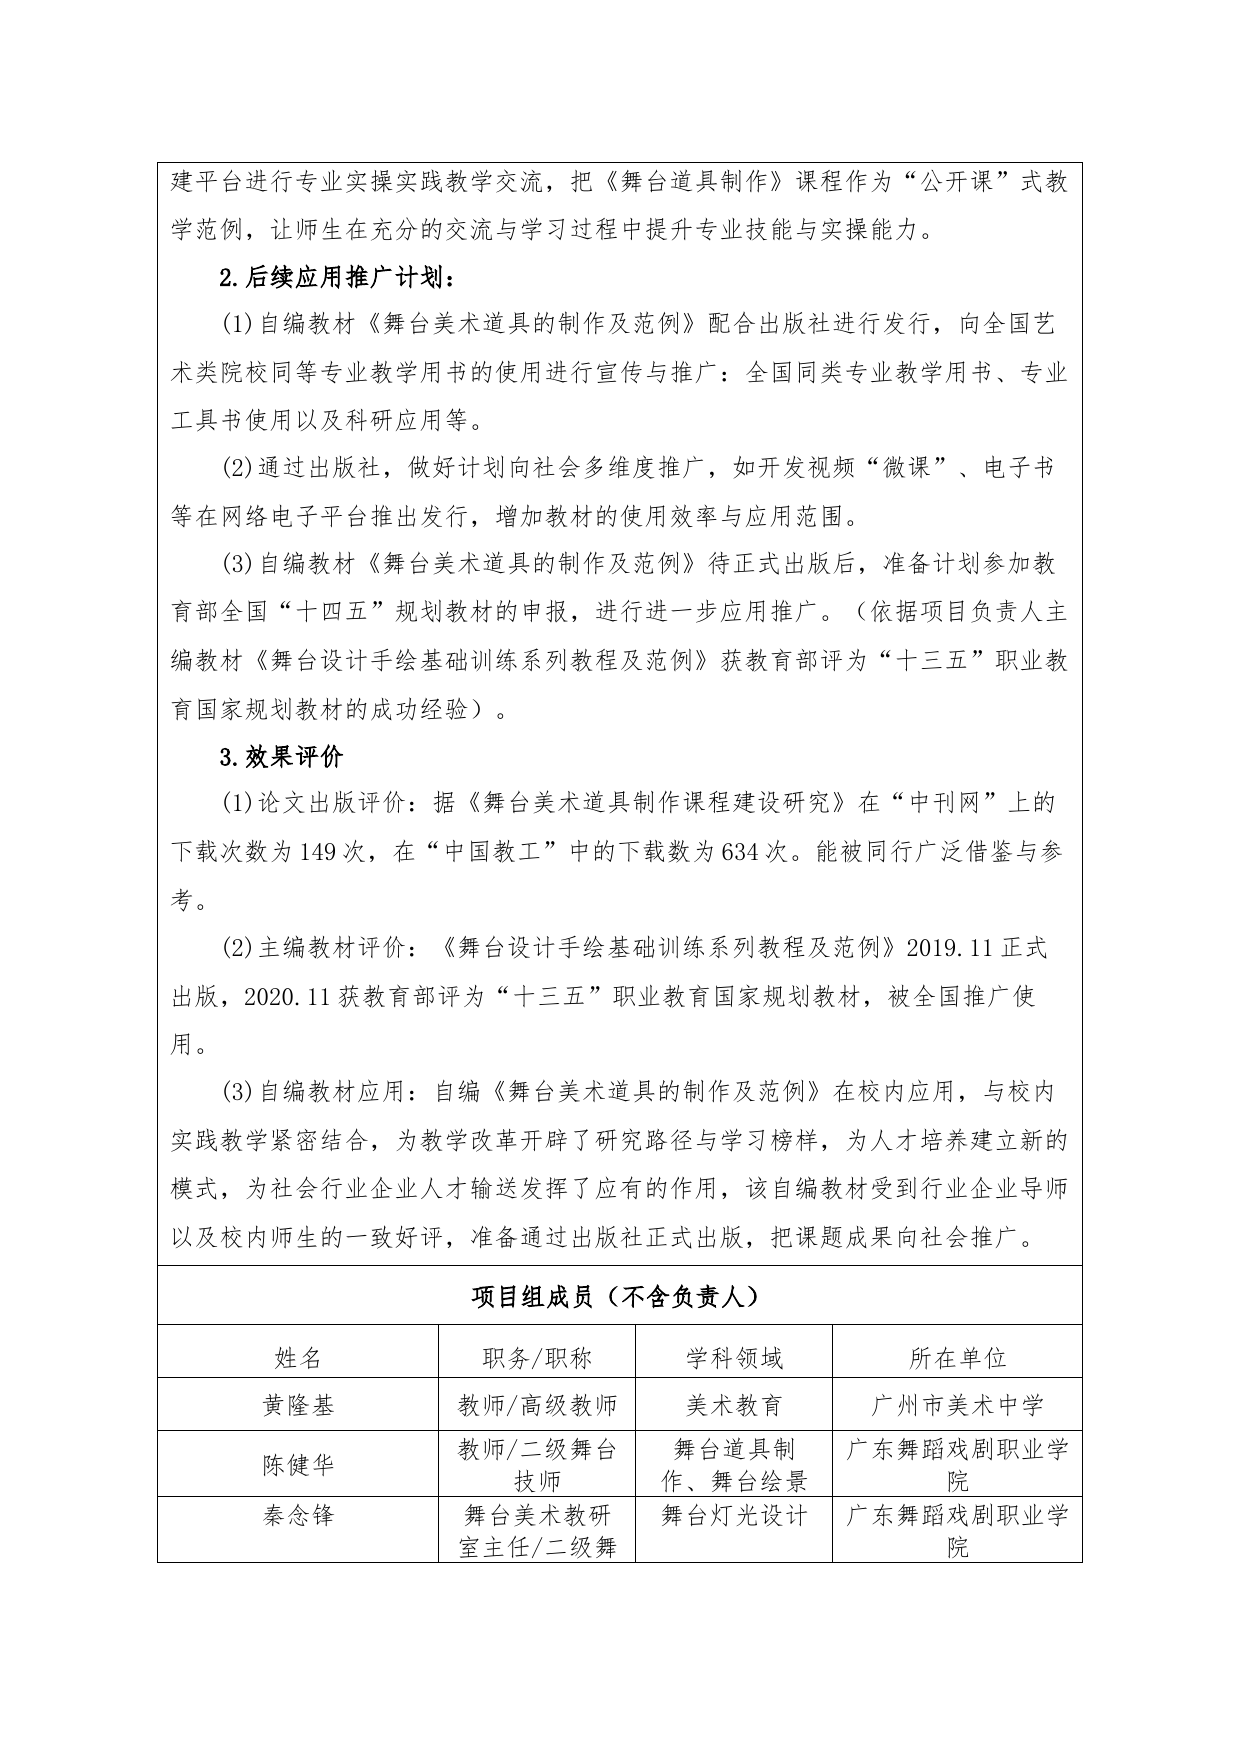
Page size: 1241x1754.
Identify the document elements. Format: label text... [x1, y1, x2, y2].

table_cell 姓名 [158, 1325, 438, 1377]
table_cell 舞台灯光设计 [636, 1497, 832, 1562]
table_cell 教师/二级舞台技师 [439, 1431, 635, 1496]
table_cell 广州市美术中学 [833, 1378, 1082, 1430]
table_cell 美术教育 [636, 1378, 832, 1430]
table_cell 广东舞蹈戏剧职业学院 [833, 1431, 1082, 1496]
table_cell 舞台美术教研室主任/二级舞美设计师 [439, 1497, 635, 1562]
table_cell 职务/职称 [439, 1325, 635, 1377]
table_cell 项目组成员（不含负责人） [158, 1266, 1082, 1324]
table_cell 黄隆基 [158, 1378, 438, 1430]
table_cell 学科领域 [636, 1325, 832, 1377]
table_cell 广东舞蹈戏剧职业学院 [833, 1497, 1082, 1562]
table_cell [158, 163, 1082, 1265]
table_cell 教师/高级教师 [439, 1378, 635, 1430]
table_cell 陈健华 [158, 1431, 438, 1496]
table_cell 秦念锋 [158, 1497, 438, 1562]
table_cell 所在单位 [833, 1325, 1082, 1377]
table_cell 舞台道具制作、舞台绘景 [636, 1431, 832, 1496]
